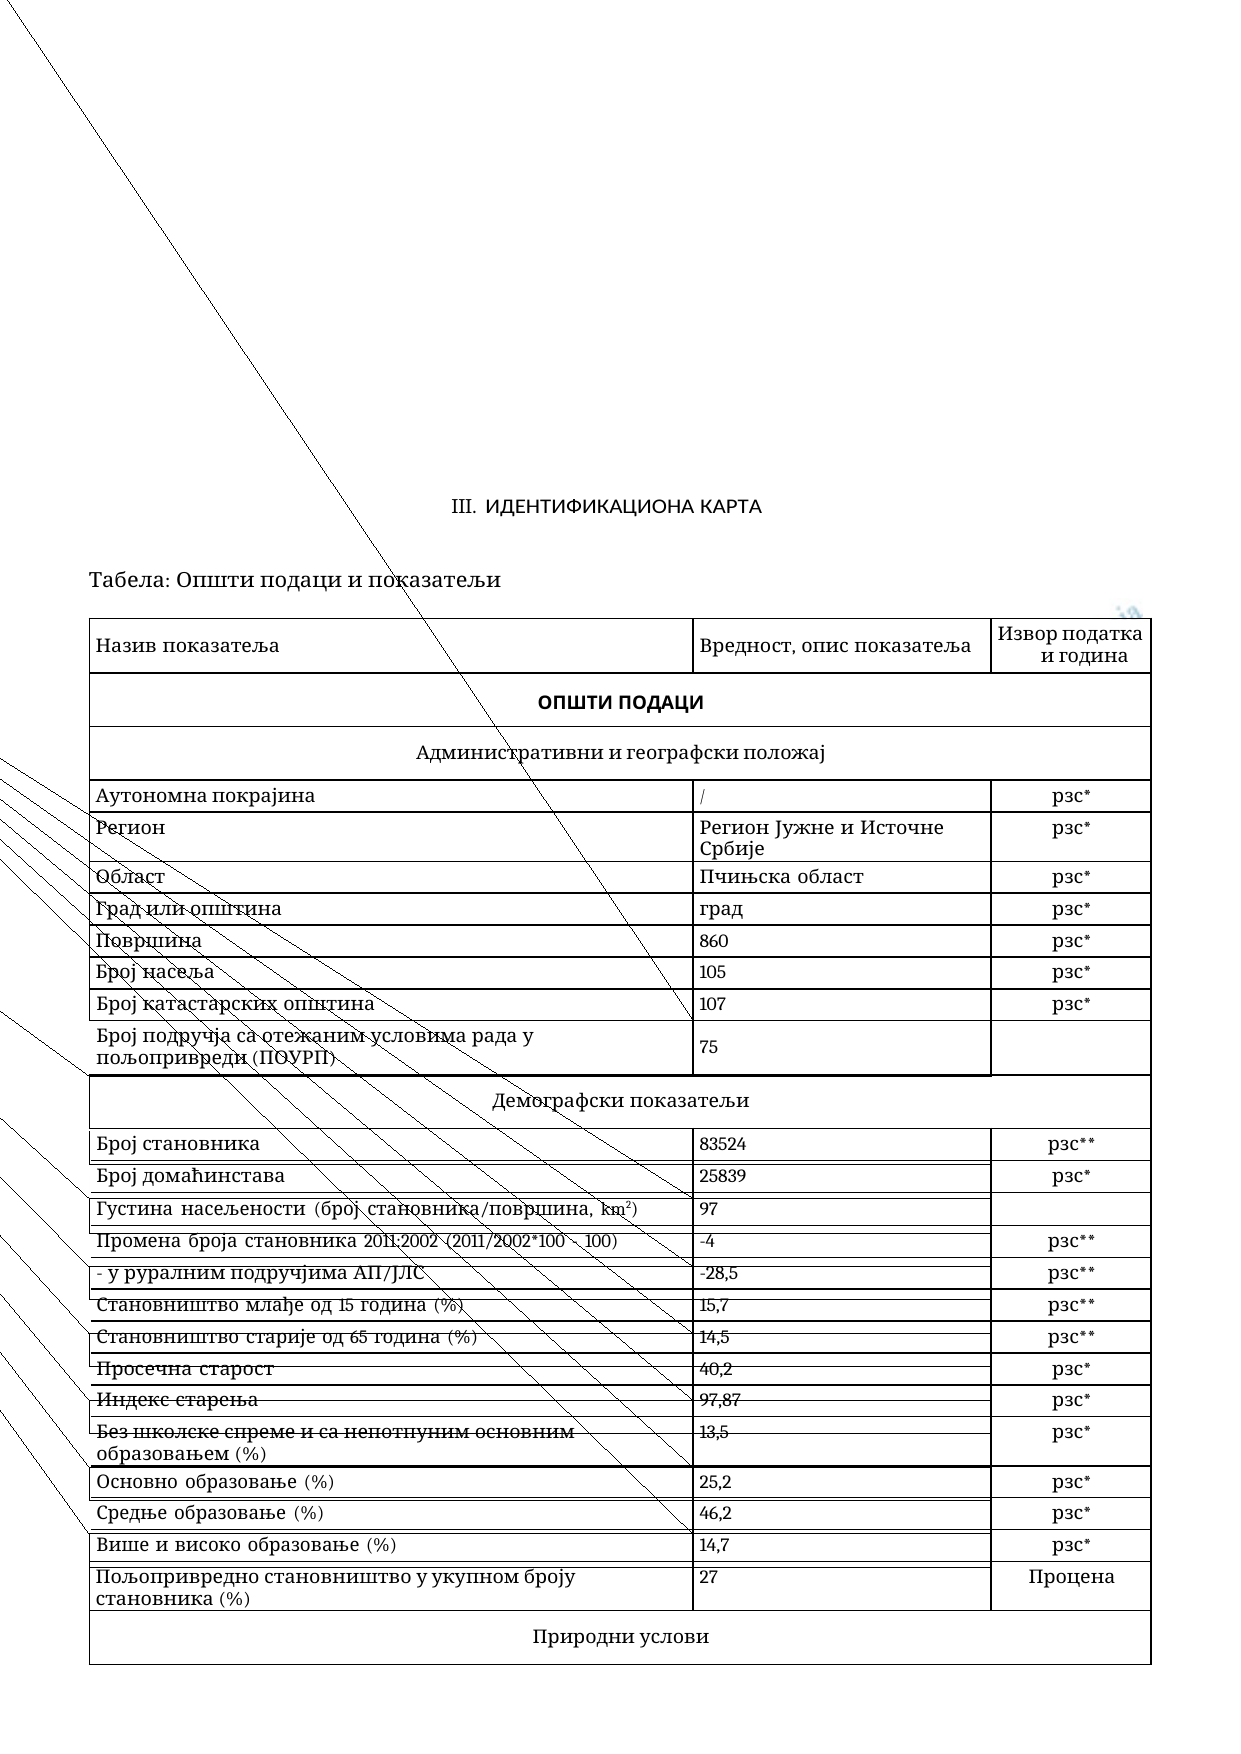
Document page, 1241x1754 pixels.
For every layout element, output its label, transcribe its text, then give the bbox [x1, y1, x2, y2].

table_cell Промена броја становника 2011:2002 (2011/2002*100 - 100) [89, 1225, 692, 1256]
table_cell [992, 1193, 1150, 1224]
table_cell Густина насељености (број становника/површина, km2) [89, 1191, 692, 1224]
table_cell Регион Јужне и Источне Србије [694, 813, 990, 861]
table_cell рзс** [992, 1290, 1150, 1320]
table_cell рзс* [992, 1354, 1150, 1384]
picture [88, 598, 1143, 618]
table_cell 13,5 [694, 1417, 990, 1465]
table_cell 27 [694, 1562, 990, 1610]
table_cell 83524 [694, 1129, 990, 1159]
table_cell Демографски показатељи [90, 1076, 1150, 1128]
table_cell рзс* [992, 862, 1150, 892]
table_cell рзс* [992, 926, 1150, 956]
table_cell -28,5 [694, 1258, 990, 1288]
table_cell рзс** [992, 1322, 1150, 1352]
table_cell рзс* [992, 990, 1150, 1019]
table_cell Становништво старије од 65 година (%) [89, 1320, 692, 1352]
table_cell 75 [694, 1021, 990, 1074]
table_cell рзс* [992, 1530, 1150, 1561]
table_cell Природни услови [90, 1611, 1150, 1663]
table_cell -4 [694, 1226, 990, 1256]
table_cell Број домаћинстава [89, 1160, 692, 1191]
table_cell Процена [992, 1562, 1150, 1610]
table_cell рзс** [992, 1129, 1150, 1159]
table_cell Површина [90, 926, 692, 956]
table_cell рзс* [992, 1467, 1150, 1497]
table_cell Административни и географски положај [90, 727, 1150, 779]
table_cell 860 [694, 926, 990, 956]
table_cell Регион [90, 813, 692, 861]
table_cell Број становника [89, 1129, 692, 1159]
table_cell Више и високо образовање (%) [89, 1529, 692, 1561]
table_cell Број насеља [90, 958, 692, 988]
table_cell Просечна старост [89, 1352, 692, 1384]
table_cell [992, 1021, 1150, 1074]
text Табела: Општи подаци и показатељи [88, 569, 1165, 593]
table_cell град [694, 894, 990, 924]
table_cell 107 [694, 990, 990, 1019]
table_cell 40,2 [694, 1354, 990, 1384]
table_cell рзс* [992, 1498, 1150, 1529]
table_cell Аутономна покрајина [90, 781, 692, 811]
table_cell 14,5 [694, 1322, 990, 1352]
table_cell Без школске спреме и са непотпуним основним образовањем (%) [89, 1416, 692, 1465]
table_cell ОПШТИ ПОДАЦИ [90, 674, 1150, 726]
table_cell 97 [694, 1193, 990, 1224]
table_header Извор податка и година [992, 619, 1150, 672]
table_cell Основно образовање (%) [89, 1465, 692, 1497]
table_cell 15,7 [694, 1290, 990, 1320]
table_cell 14,7 [694, 1530, 990, 1561]
table_cell 25,2 [694, 1467, 990, 1497]
table_cell / [694, 781, 990, 811]
table_cell Пчињска област [694, 862, 990, 892]
list ИДЕНТИФИКАЦИОНА КАРТА [451, 494, 1165, 519]
table_cell рзс* [992, 813, 1150, 861]
table_cell Становништво млађе од 15 година (%) [89, 1288, 692, 1320]
table_cell рзс* [992, 1386, 1150, 1416]
table_cell Пољопривредно становништво у укупном броју становника (%) [90, 1562, 692, 1610]
table_header Назив показатеља [90, 619, 692, 672]
table_cell рзс* [992, 781, 1150, 811]
table_cell Град или општина [90, 894, 692, 924]
table_cell Индекс старења [89, 1384, 692, 1416]
table_cell рзс* [992, 958, 1150, 988]
table_cell рзс* [992, 1417, 1150, 1465]
table_cell - у руралним подручјима АП/ЈЛС [89, 1256, 692, 1288]
table_cell рзс* [992, 1161, 1150, 1191]
table_cell Средње образовање (%) [89, 1497, 692, 1529]
table_cell 105 [694, 958, 990, 988]
table_cell рзс** [992, 1226, 1150, 1256]
table_cell рзс* [992, 894, 1150, 924]
table_header Вредност, опис показатеља [694, 619, 990, 672]
table_cell Број катастарских општина [89, 989, 692, 1019]
table_cell 97,87 [694, 1386, 990, 1416]
table_cell 25839 [694, 1161, 990, 1191]
table_cell рзс** [992, 1258, 1150, 1288]
table_cell Област [90, 862, 692, 892]
table_cell 46,2 [694, 1498, 990, 1529]
table_cell Број подручја са отежаним условима рада у пољопривреди (ПОУРП) [89, 1020, 692, 1074]
